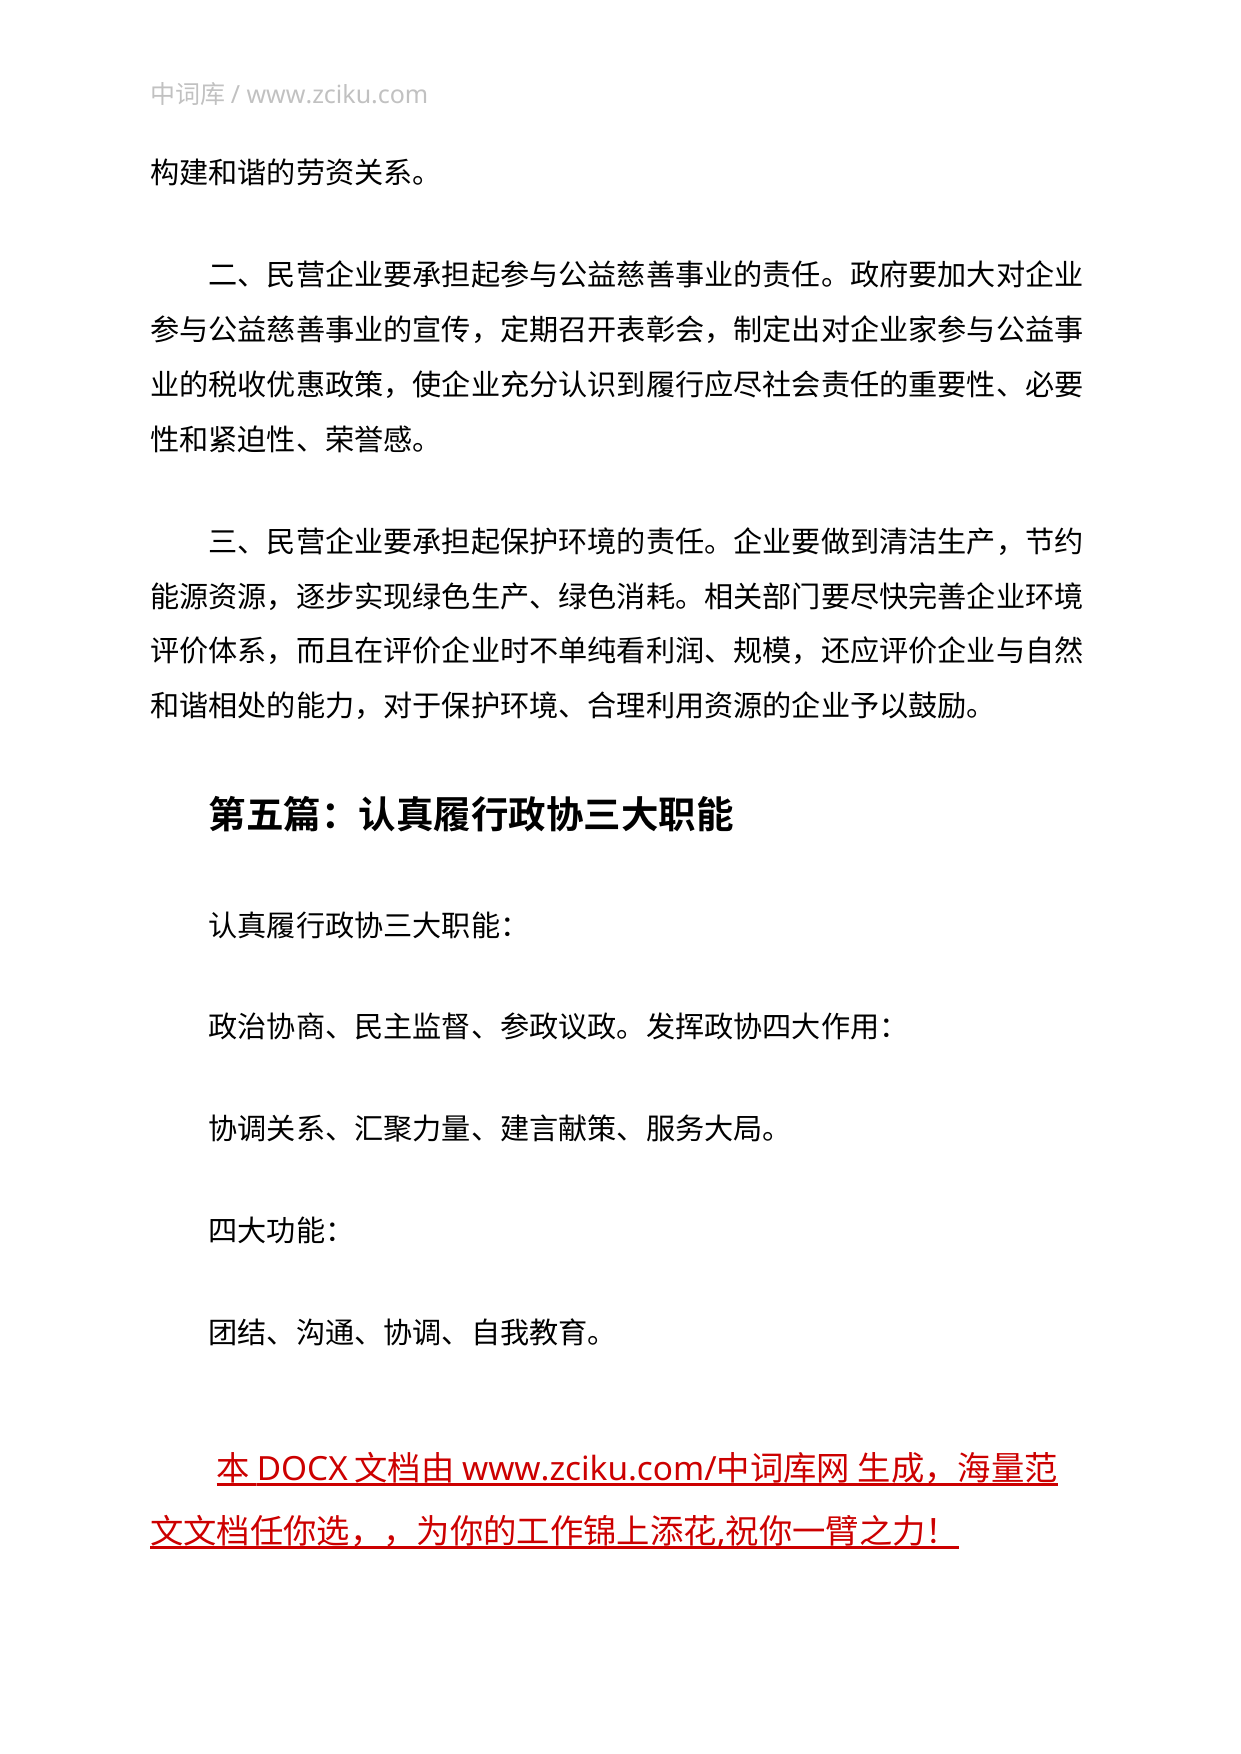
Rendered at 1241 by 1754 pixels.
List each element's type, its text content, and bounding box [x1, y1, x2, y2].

text 四大功能： [150, 1207, 1090, 1250]
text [150, 150, 1090, 192]
text 第五篇：认真履行政协三大职能 [150, 785, 1090, 839]
text 三、民营企业要承担起保护环境的责任。企业要做到清洁生产，节约能源资源，逐步实现绿色生产、绿色消耗。相关部门要尽快完善企业环境评价体系，而且在评价企业时不单纯看利润、规模，还应评价企业与自然和谐相处的能力，对于保护环境、合理利用资源的企业予以鼓励。 [150, 518, 1090, 725]
text 认真履行政协三大职能： [150, 902, 1090, 944]
text 团结、沟通、协调、自我教育。 [150, 1309, 1090, 1351]
text 本DOCX文档由 www.zciku.com/中词库网 生成，海量范文文档任你选，，为你的工作锦上添花,祝你一臂之力！ [150, 1442, 1090, 1553]
text 政治协商、民主监督、参政议政。发挥政协四大作用： [150, 1004, 1090, 1046]
text 二、民营企业要承担起参与公益慈善事业的责任。政府要加大对企业参与公益慈善事业的宣传，定期召开表彰会，制定出对企业家参与公益事业的税收优惠政策，使企业充分认识到履行应尽社会责任的重要性、必要性和紧迫性、荣誉感。 [150, 252, 1090, 459]
text 协调关系、汇聚力量、建言献策、服务大局。 [150, 1106, 1090, 1148]
